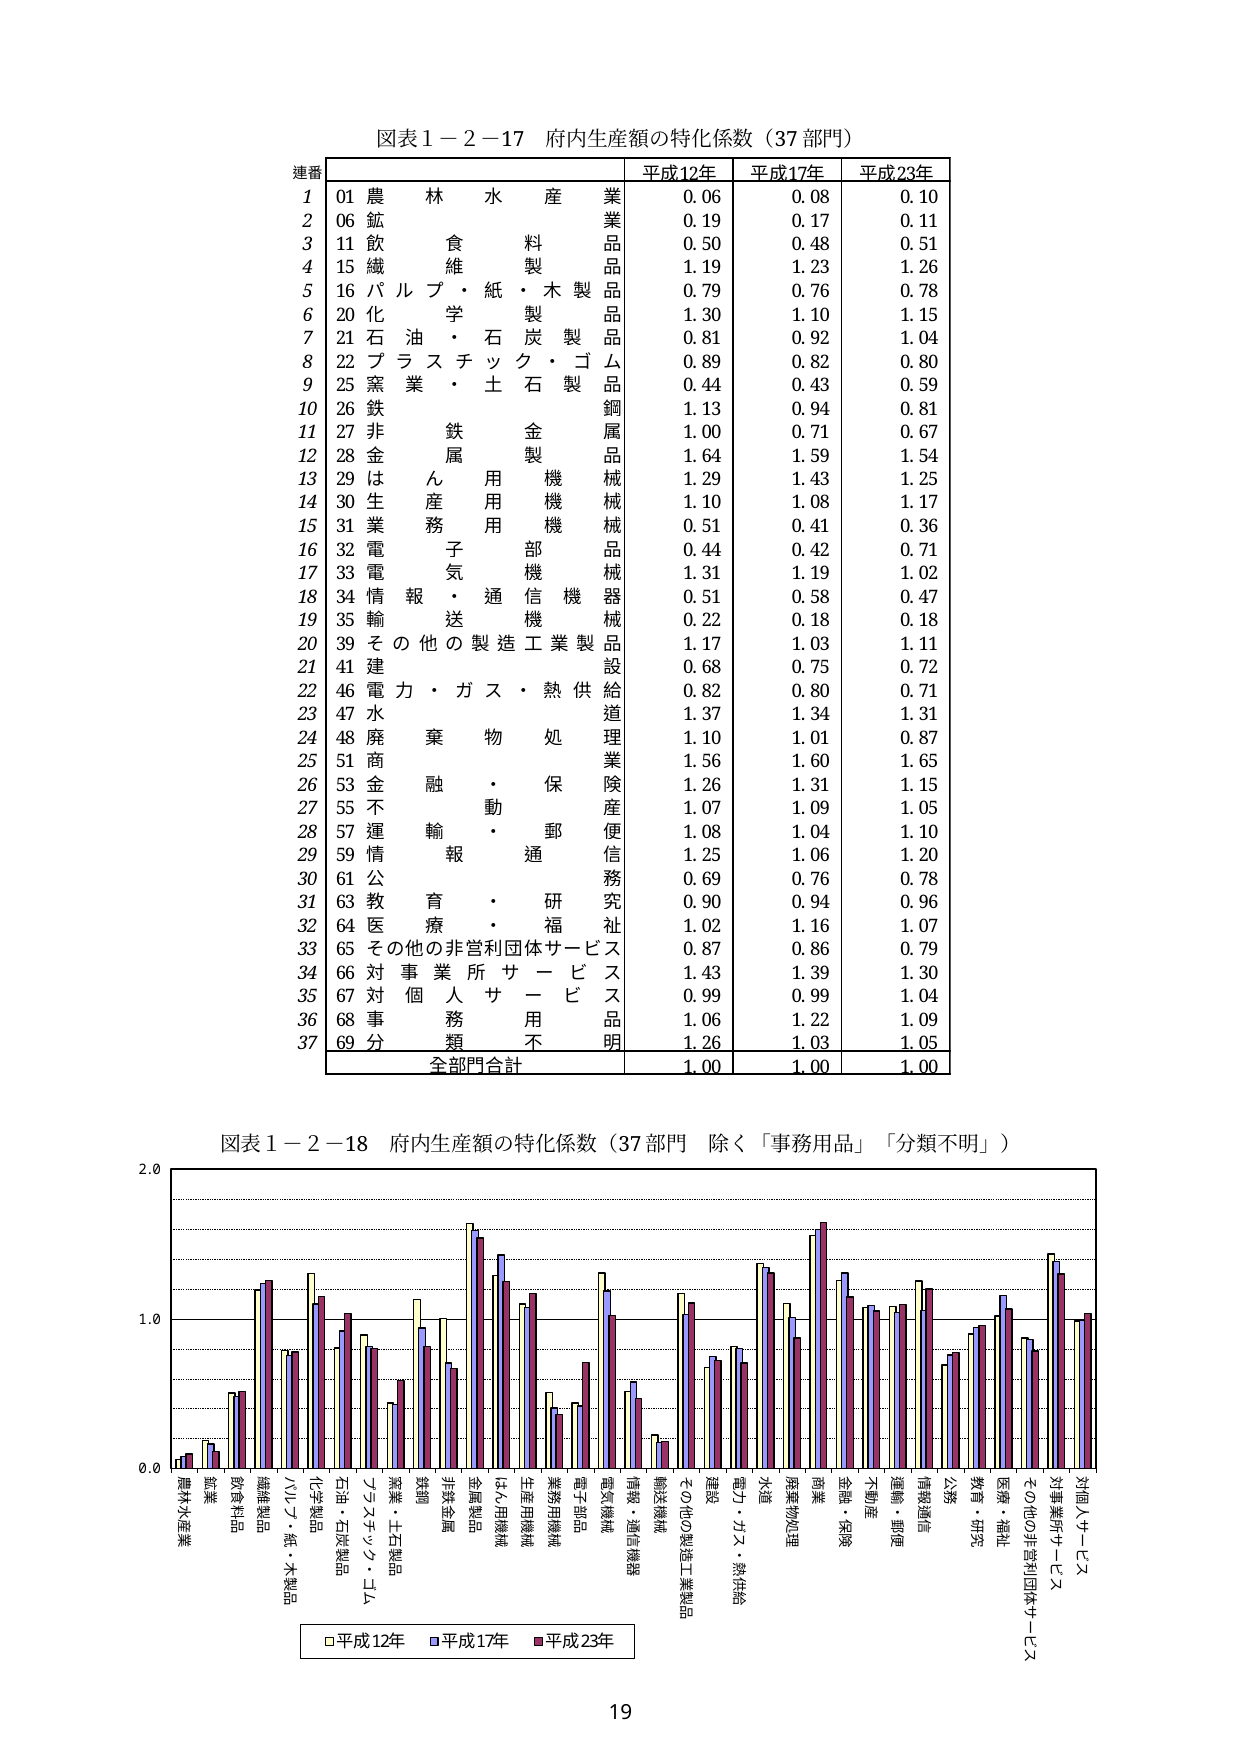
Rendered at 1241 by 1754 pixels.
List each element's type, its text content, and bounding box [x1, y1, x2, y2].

text 図表１－２－17 府内生産額の特化係数（37部門） [89, 118, 1152, 157]
text 図表１－２－18 府内生産額の特化係数（37部門 除く「事務用品」「分類不明」） [89, 1123, 1152, 1162]
